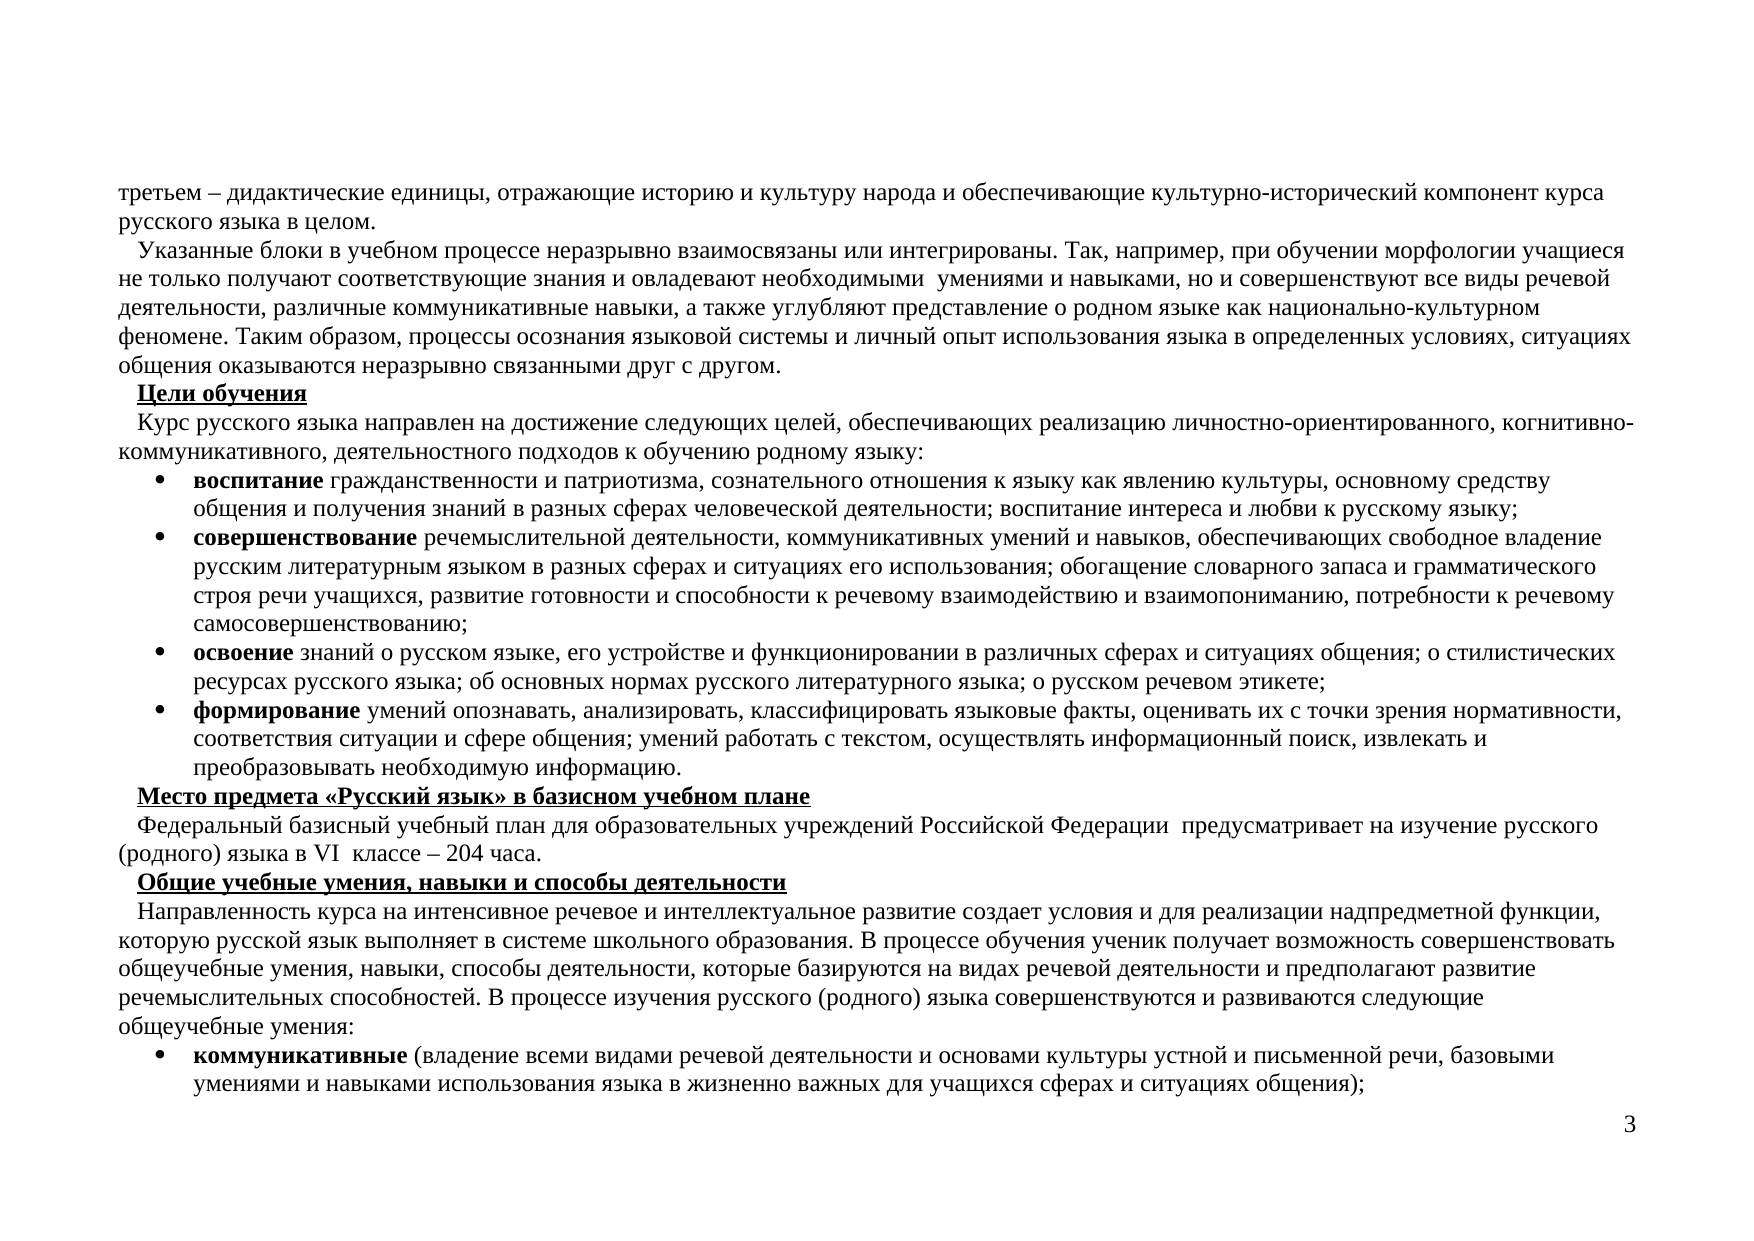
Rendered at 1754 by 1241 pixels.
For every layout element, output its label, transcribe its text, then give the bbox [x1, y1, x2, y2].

text Федеральный базисный учебный план для образовательных учреждений Российской Федерации предусматривает на изучение русского (родного) языка в VI классе – 204 часа. [118, 810, 1636, 867]
list воспитание гражданственности и патриотизма, сознательного отношения к языку как явлению культуры, основному средству общения и получения знаний в разных сферах человеческой деятельности; воспитание интереса и любви к русскому языку; [156, 465, 1636, 522]
list освоение знаний о русском языке, его устройстве и функционировании в различных сферах и ситуациях общения; о стилистических ресурсах русского языка; об основных нормах русского литературного языка; о русском речевом этикете; [156, 637, 1636, 695]
text Место предмета «Русский язык» в базисном учебном плане [118, 781, 1636, 810]
text Курс русского языка направлен на достижение следующих целей, обеспечивающих реализацию личностно-ориентированного, когнитивно-коммуникативного, деятельностного подходов к обучению родному языку: [118, 407, 1636, 465]
text Цели обучения [118, 378, 1636, 407]
text Направленность курса на интенсивное речевое и интеллектуальное развитие создает условия и для реализации надпредметной функции, которую русской язык выполняет в системе школьного образования. В процессе обучения ученик получает возможность совершенствовать общеучебные умения, навыки, способы деятельности, которые базируются на видах речевой деятельности и предполагают развитие речемыслительных способностей. В процессе изучения русского (родного) языка совершенствуются и развиваются следующие общеучебные умения: [118, 896, 1636, 1040]
text Общие учебные умения, навыки и способы деятельности [118, 867, 1636, 896]
text Указанные блоки в учебном процессе неразрывно взаимосвязаны или интегрированы. Так, например, при обучении морфологии учащиеся не только получают соответствующие знания и овладевают необходимыми умениями и навыками, но и совершенствуют все виды речевой деятельности, различные коммуникативные навыки, а также углубляют представление о родном языке как национально-культурном феномене. Таким образом, процессы осознания языковой системы и личный опыт использования языка в определенных условиях, ситуациях общения оказываются неразрывно связанными друг с другом. [118, 235, 1636, 378]
list коммуникативные (владение всеми видами речевой деятельности и основами культуры устной и письменной речи, базовыми умениями и навыками использования языка в жизненно важных для учащихся сферах и ситуациях общения); [156, 1040, 1636, 1097]
list совершенствование речемыслительной деятельности, коммуникативных умений и навыков, обеспечивающих свободное владение русским литературным языком в разных сферах и ситуациях его использования; обогащение словарного запаса и грамматического строя речи учащихся, развитие готовности и способности к речевому взаимодействию и взаимопониманию, потребности к речевому самосовершенствованию; [156, 522, 1636, 637]
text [118, 177, 1636, 235]
list формирование умений опознавать, анализировать, классифицировать языковые факты, оценивать их с точки зрения нормативности, соответствия ситуации и сфере общения; умений работать с текстом, осуществлять информационный поиск, извлекать и преобразовывать необходимую информацию. [156, 695, 1636, 781]
